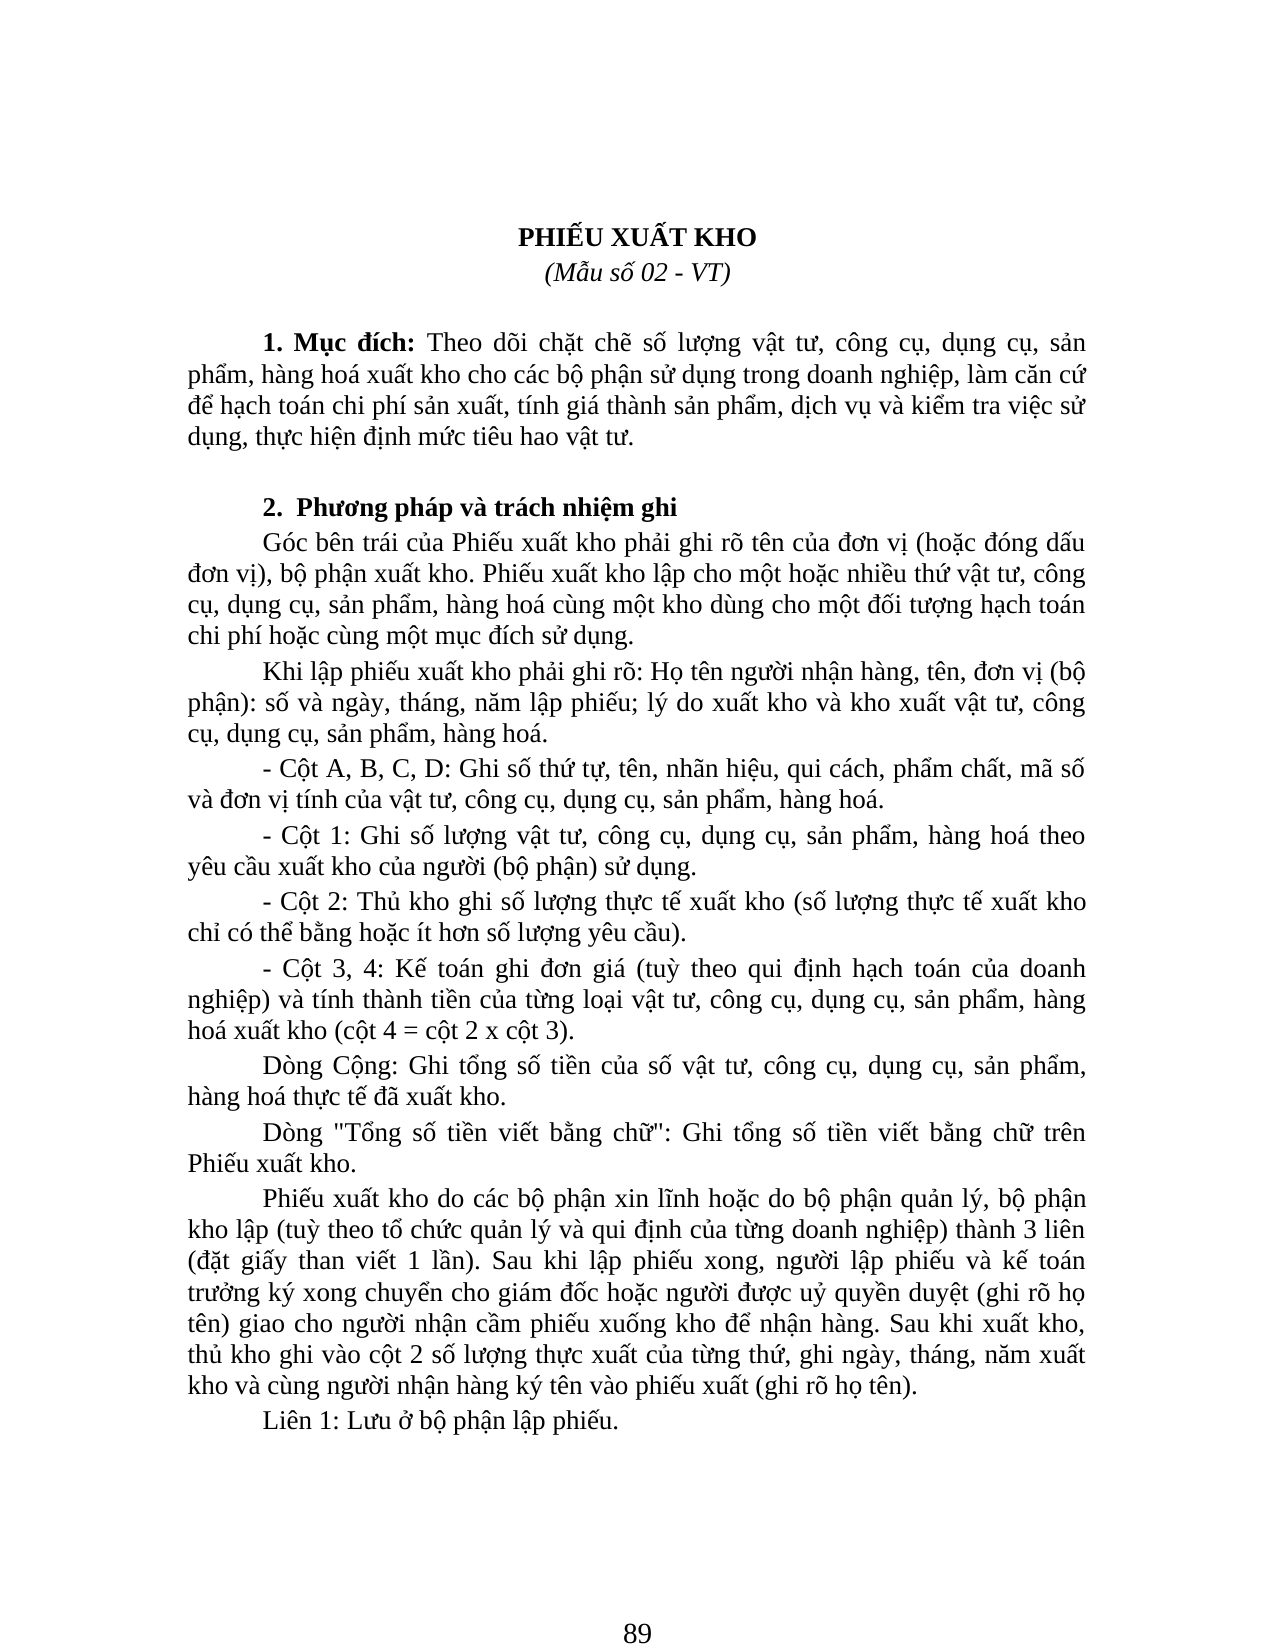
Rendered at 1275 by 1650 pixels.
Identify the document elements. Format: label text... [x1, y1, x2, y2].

text PHIẾU XUẤT KHO [187, 221, 1087, 252]
text (Mẫu số 02 - VT) [187, 256, 1087, 287]
text Liên 1: Lưu ở bộ phận lập phiếu. [187, 1404, 1087, 1436]
text Góc bên trái của Phiếu xuất kho phải ghi rõ tên của đơn vị (hoặc đóng dấu đơn vị), bộ phận xuất kho. Phiếu xuất kho lập cho một hoặc nhiều thứ vật tư, công cụ, dụng cụ, sản phẩm, hàng hoá cùng một kho dùng cho một đối tượng hạch toán chi phí hoặc cùng một mục đích sử dụng. [187, 526, 1087, 651]
text Phiếu xuất kho do các bộ phận xin lĩnh hoặc do bộ phận quản lý, bộ phận kho lập (tuỳ theo tổ chức quản lý và qui định của từng doanh nghiệp) thành 3 liên (đặt giấy than viết 1 lần). Sau khi lập phiếu xong, người lập phiếu và kế toán trưởng ký xong chuyển cho giám đốc hoặc người được uỷ quyền duyệt (ghi rõ họ tên) giao cho người nhận cầm phiếu xuống kho để nhận hàng. Sau khi xuất kho, thủ kho ghi vào cột 2 số lượng thực xuất của từng thứ, ghi ngày, tháng, năm xuất kho và cùng người nhận hàng ký tên vào phiếu xuất (ghi rõ họ tên). [187, 1182, 1087, 1400]
text 1. Mục đích: Theo dõi chặt chẽ số lượng vật tư, công cụ, dụng cụ, sản phẩm, hàng hoá xuất kho cho các bộ phận sử dụng trong doanh nghiệp, làm căn cứ để hạch toán chi phí sản xuất, tính giá thành sản phẩm, dịch vụ và kiểm tra việc sử dụng, thực hiện định mức tiêu hao vật tư. [187, 327, 1087, 451]
text Dòng Cộng: Ghi tổng số tiền của số vật tư, công cụ, dụng cụ, sản phẩm, hàng hoá thực tế đã xuất kho. [187, 1049, 1087, 1112]
text Dòng "Tổng số tiền viết bằng chữ": Ghi tổng số tiền viết bằng chữ trên Phiếu xuất kho. [187, 1116, 1087, 1178]
text 2. Phương pháp và trách nhiệm ghi [187, 491, 1087, 522]
text - Cột 1: Ghi số lượng vật tư, công cụ, dụng cụ, sản phẩm, hàng hoá theo yêu cầu xuất kho của người (bộ phận) sử dụng. [187, 819, 1087, 881]
text Khi lập phiếu xuất kho phải ghi rõ: Họ tên người nhận hàng, tên, đơn vị (bộ phận): số và ngày, tháng, năm lập phiếu; lý do xuất kho và kho xuất vật tư, công cụ, dụng cụ, sản phẩm, hàng hoá. [187, 655, 1087, 748]
text - Cột A, B, C, D: Ghi số thứ tự, tên, nhãn hiệu, qui cách, phẩm chất, mã số và đơn vị tính của vật tư, công cụ, dụng cụ, sản phẩm, hàng hoá. [187, 752, 1087, 814]
text - Cột 3, 4: Kế toán ghi đơn giá (tuỳ theo qui định hạch toán của doanh nghiệp) và tính thành tiền của từng loại vật tư, công cụ, dụng cụ, sản phẩm, hàng hoá xuất kho (cột 4 = cột 2 x cột 3). [187, 952, 1087, 1045]
text - Cột 2: Thủ kho ghi số lượng thực tế xuất kho (số lượng thực tế xuất kho chỉ có thể bằng hoặc ít hơn số lượng yêu cầu). [187, 885, 1087, 947]
